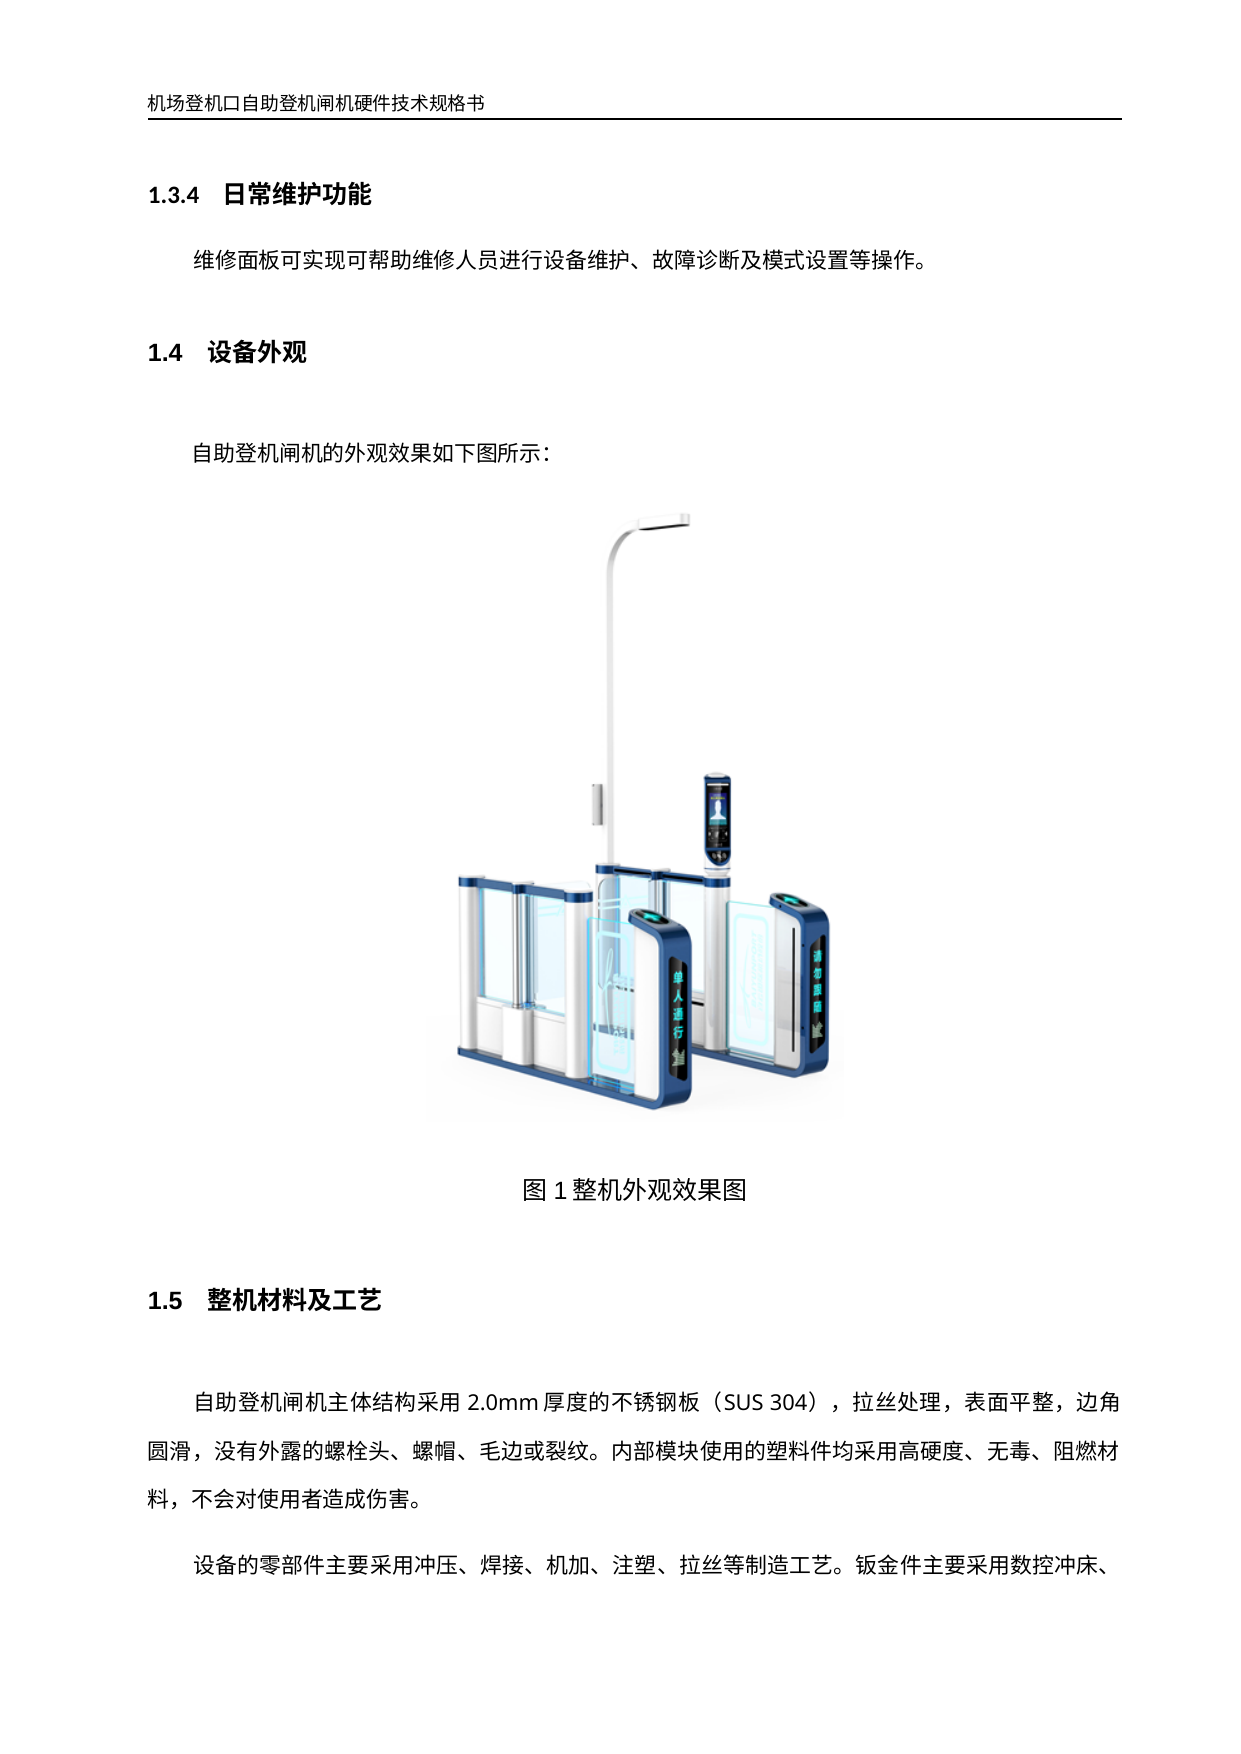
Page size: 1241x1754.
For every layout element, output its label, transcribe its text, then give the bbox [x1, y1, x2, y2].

text 维修面板可实现可帮助维修人员进行设备维护、故障诊断及模式设置等操作。 [148, 242, 1122, 275]
text 自助登机闸机主体结构采用2.0mm厚度的不锈钢板（SUS 304），拉丝处理，表面平整，边角圆滑，没有外露的螺栓头、螺帽、毛边或裂纹。内部模块使用的塑料件均采用高硬度、无毒、阻燃材料，不会对使用者造成伤害。 [148, 1384, 1122, 1514]
text 自助登机闸机的外观效果如下图所示： [148, 436, 1122, 468]
picture [426, 499, 844, 1122]
subtitle 整机材料及工艺 [148, 1266, 1122, 1331]
subtitle 日常维护功能 [148, 161, 1122, 226]
subtitle 设备外观 [148, 318, 1122, 383]
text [148, 1547, 1122, 1580]
text 图 1整机外观效果图 [148, 1156, 1122, 1221]
